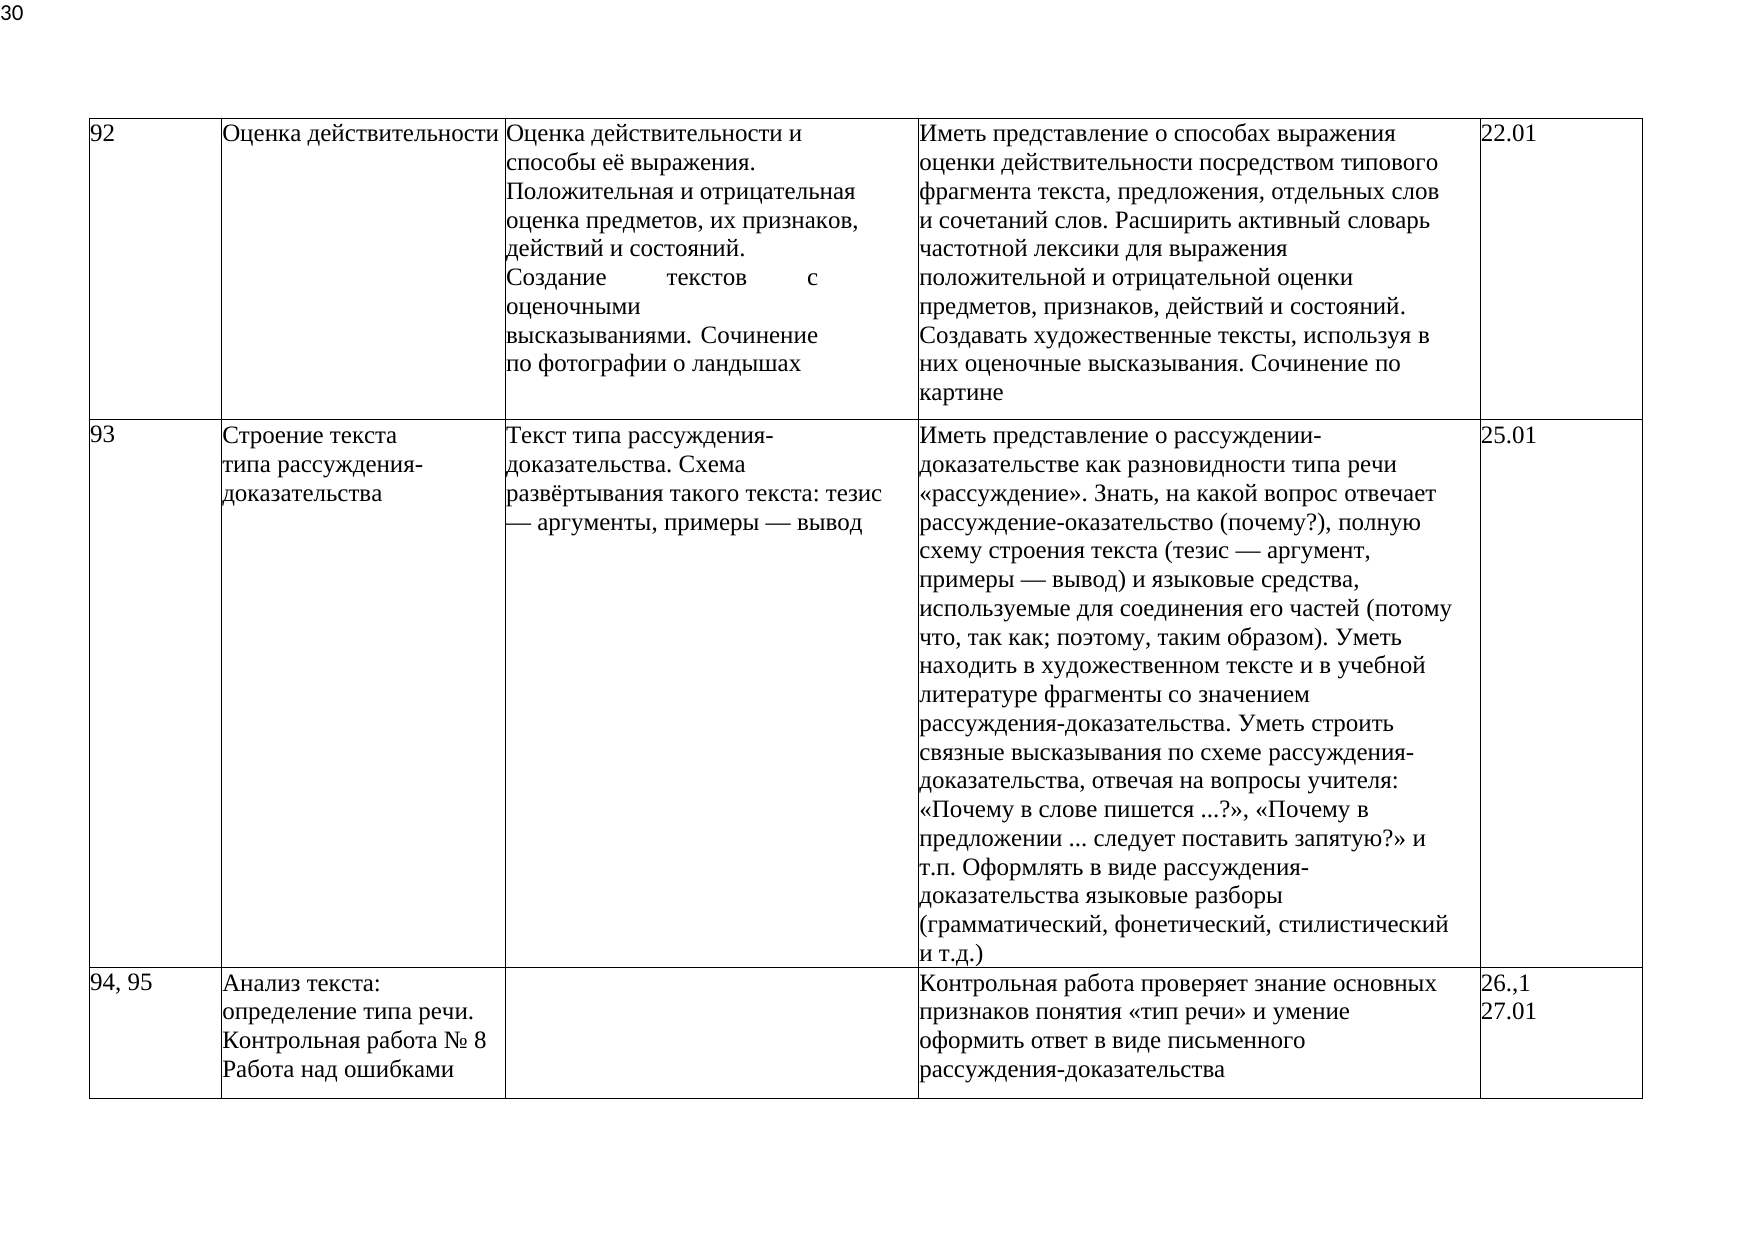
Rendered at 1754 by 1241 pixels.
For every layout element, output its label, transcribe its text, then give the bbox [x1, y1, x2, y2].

table_cell Контрольная работа проверяет знание основных признаков понятия «тип речи» и умение оформить ответ в виде письменного рассуждения-доказательства [919, 968, 1480, 1097]
table_cell Строение текста типа рассуждения-доказательства [222, 420, 505, 967]
table_cell 93 [90, 420, 221, 967]
table_cell 94, 95 [90, 968, 221, 1097]
table_header Иметь представление о способах выражения оценки действительности посредством типового фрагмента текста, предложения, отдельных слов и сочетаний слов. Расширить активный словарь частотной лексики для выражения положительной и отрицательной оценки предметов, признаков, действий и состояний. Создавать художественные тексты, используя в них оценочные высказывания. Сочинение по картине [919, 119, 1480, 419]
table_header 22.01 [1481, 119, 1642, 419]
table_header 92 [90, 119, 221, 419]
table_cell Текст типа рассуждения-доказательства. Схема развёртывания такого текста: тезис — аргументы, примеры — вывод [506, 420, 918, 967]
table_cell 26.,1 27.01 [1481, 968, 1642, 1097]
table_cell Анализ текста: определение типа речи. Контрольная работа № 8 Работа над ошибками [222, 968, 505, 1097]
table_header Оценка действительности и способы её выражения. Положительная и отрицательная оценка предметов, их признаков, действий и состояний. Создание текстов с оценочными высказываниями. Сочинение по фотографии о ландышах [506, 119, 918, 419]
table_header Оценка действительности [222, 119, 505, 419]
table_cell [506, 968, 918, 1097]
table_cell 25.01 [1481, 420, 1642, 967]
table_cell Иметь представление о рассуждении- доказательстве как разновидности типа речи «рассуждение». Знать, на какой вопрос отвечает рассуждение-оказательство (почему?), полную схему строения текста (тезис — аргумент, примеры — вывод) и языковые средства, используемые для соединения его частей (потому что, так как; поэтому, таким образом). Уметь находить в художественном тексте и в учебной литературе фрагменты со значением рассуждения-доказательства. Уметь строить связные высказывания по схеме рассуждения- доказательства, отвечая на вопросы учителя: «Почему в слове пишется ...?», «Почему в предложении ... следует поставить запятую?» и т.п. Оформлять в виде рассуждения- доказательства языковые разборы (грамматический, фонетический, стилистический и т.д.) [919, 420, 1480, 967]
